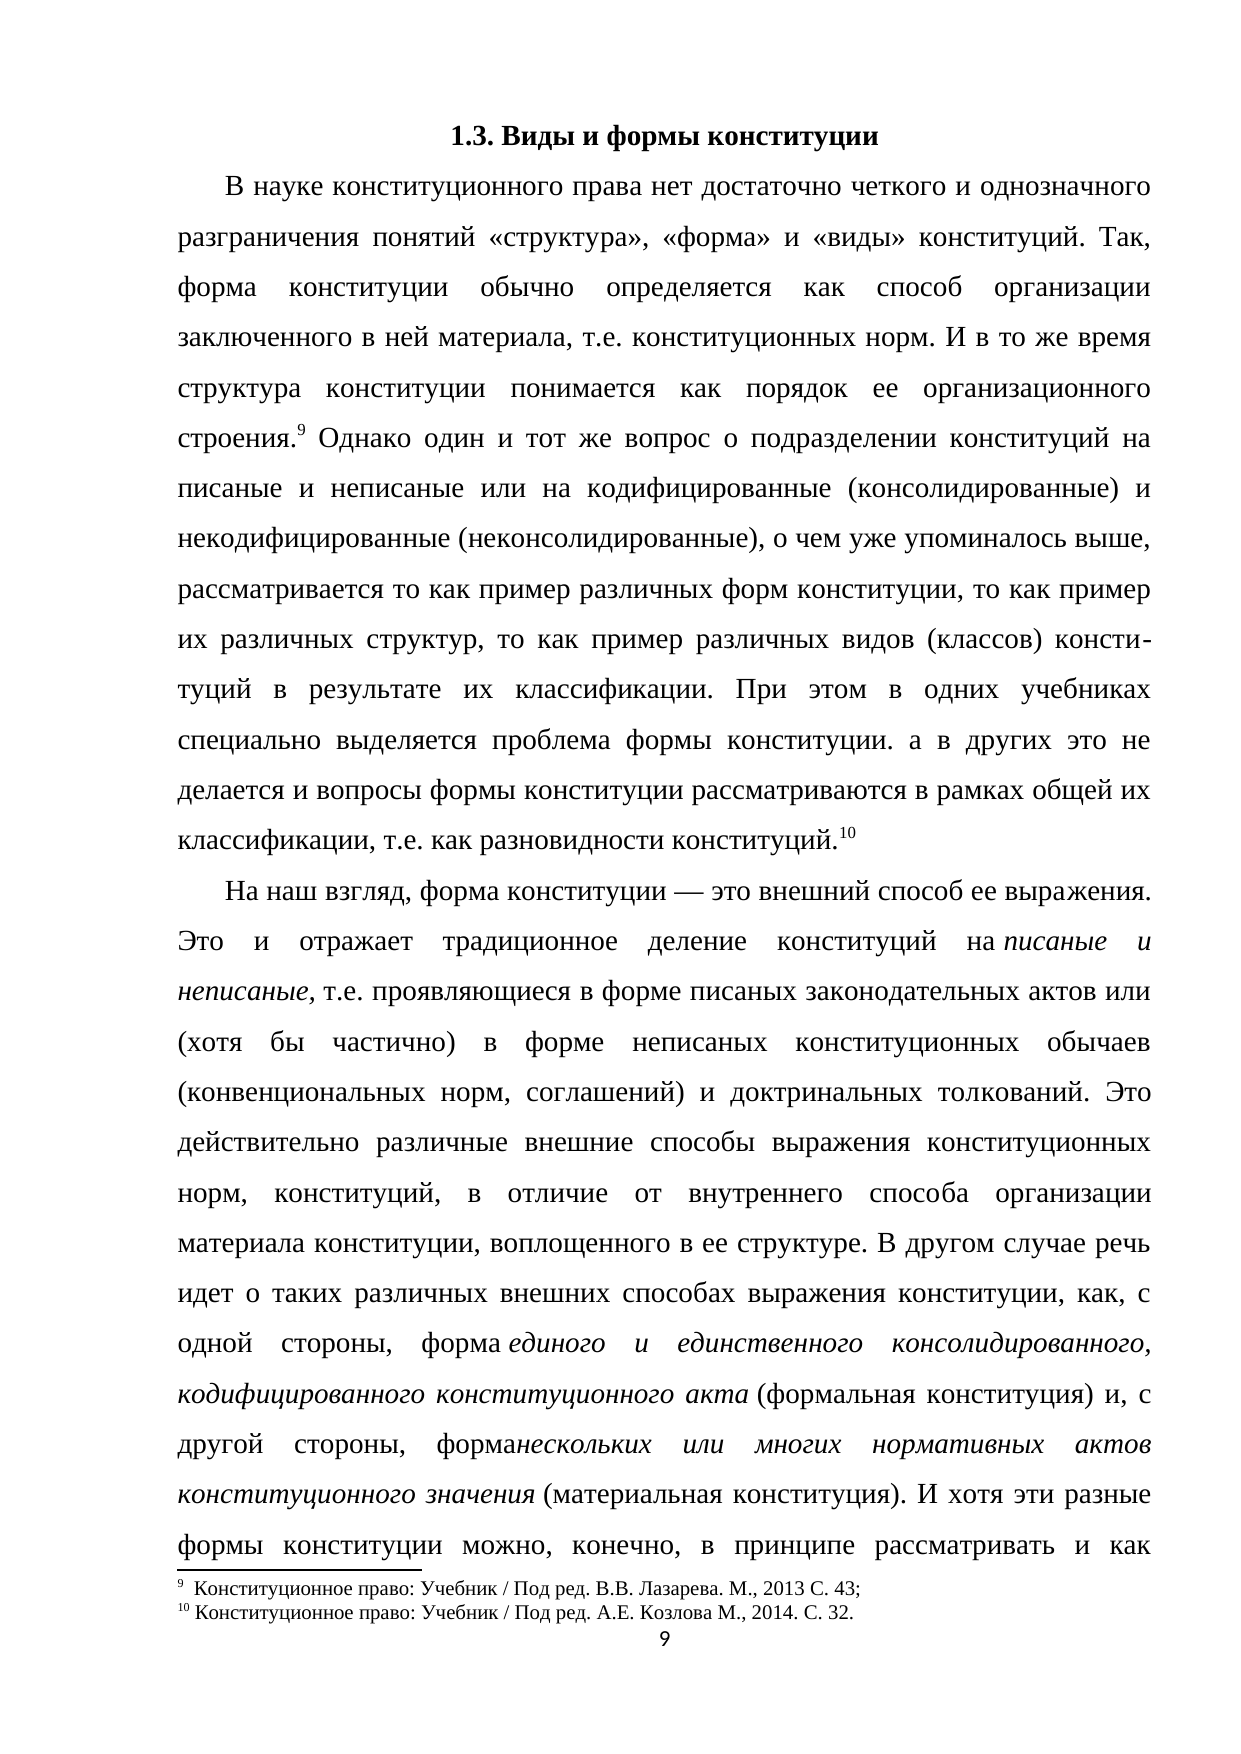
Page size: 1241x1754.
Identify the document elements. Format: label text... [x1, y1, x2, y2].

text В науке конституционного права нет достаточно четкого и однозначного разграничения понятий «структура», «форма» и «виды» конституций. Так, форма конституции обычно определяется как способ организации заключенного в ней материала, т.е. конституционных норм. И в то же время структура конституции понимается как порядок ее организационного строения. Однако один и тот же вопрос о подразделении конституций на писаные и неписаные или на кодифицированные (консолидированные) и некодифицированные (неконсолидированные), о чем уже упоминалось выше, рассматривается то как пример различных форм конституции, то как пример их различных структур, то как пример различных видов (классов) конституций в результате их классификации. При этом в одних учебниках специально выделяется проблема формы конституции. а в других это не делается и вопросы формы конституции рассматриваются в рамках общей их классификации, т.е. как разновидности конституций. [177, 168, 1152, 856]
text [177, 873, 1152, 1560]
subtitle 1.3. Виды и формы конституции [177, 118, 1152, 152]
